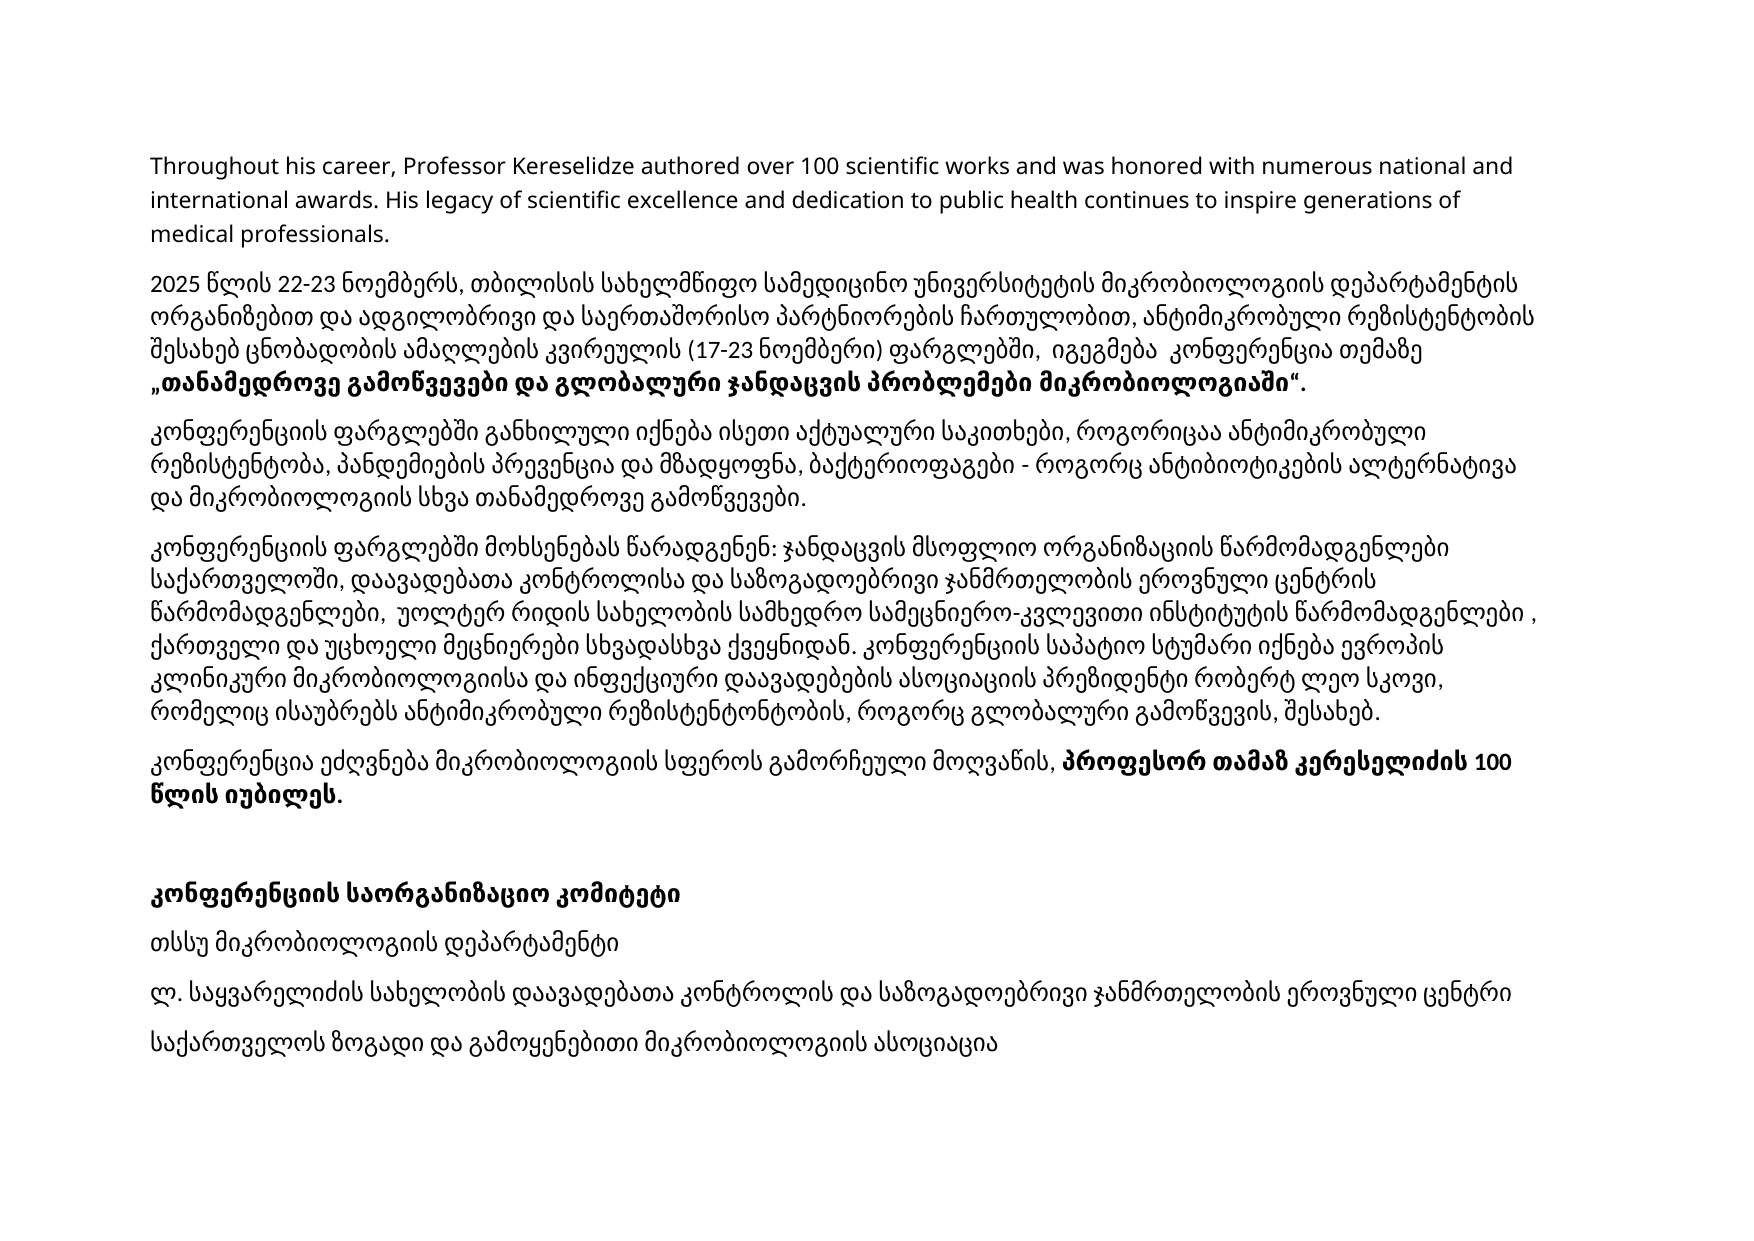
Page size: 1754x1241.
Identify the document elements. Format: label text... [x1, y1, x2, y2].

text 2025 წლის 22-23 ნოემბერს, თბილისის სახელმწიფო სამედიცინო უნივერსიტეტის მიკრობიოლოგიის დეპარტამენტის ორგანიზებით და ადგილობრივი და საერთაშორისო პარტნიორების ჩართულობით, ანტიმიკრობული რეზისტენტობის შესახებ ცნობადობის ამაღლების კვირეულის (17-23 ნოემბერი) ფარგლებში, იგეგმება კონფერენცია თემაზე „თანამედროვე გამოწვევები და გლობალური ჯანდაცვის პრობლემები მიკრობიოლოგიაში“. [150, 268, 1550, 397]
text კონფერენციის საორგანიზაციო კომიტეტი [150, 878, 1550, 908]
text საქართველოს ზოგადი და გამოყენებითი მიკრობიოლოგიის ასოციაცია [150, 1027, 1550, 1057]
text ლ. საყვარელიძის სახელობის დაავადებათა კონტროლის და საზოგადოებრივი ჯანმრთელობის ეროვნული ცენტრი [150, 977, 1550, 1008]
text Throughout his career, Professor Kereselidze authored over 100 scientific works and was honored with numerous national and international awards. His legacy of scientific excellence and dedication to public health continues to inspire generations of medical professionals. [150, 150, 1550, 249]
text კონფერენცია ეძღვნება მიკრობიოლოგიის სფეროს გამორჩეული მოღვაწის, პროფესორ თამაზ კერესელიძის 100 წლის იუბილეს. [150, 746, 1550, 809]
text კონფერენციის ფარგლებში განხილული იქნება ისეთი აქტუალური საკითხები, როგორიცაა ანტიმიკრობული რეზისტენტობა, პანდემიების პრევენცია და მზადყოფნა, ბაქტერიოფაგები - როგორც ანტიბიოტიკების ალტერნატივა და მიკრობიოლოგიის სხვა თანამედროვე გამოწვევები. [150, 416, 1550, 513]
text თსსუ მიკრობიოლოგიის დეპარტამენტი [150, 927, 1550, 958]
text კონფერენციის ფარგლებში მოხსენებას წარადგენენ: ჯანდაცვის მსოფლიო ორგანიზაციის წარმომადგენლები საქართველოში, დაავადებათა კონტროლისა და საზოგადოებრივი ჯანმრთელობის ეროვნული ცენტრის წარმომადგენლები, უოლტერ რიდის სახელობის სამხედრო სამეცნიერო-კვლევითი ინსტიტუტის წარმომადგენლები , ქართველი და უცხოელი მეცნიერები სხვადასხვა ქვეყნიდან. კონფერენციის საპატიო სტუმარი იქნება ევროპის კლინიკური მიკრობიოლოგიისა და ინფექციური დაავადებების ასოციაციის პრეზიდენტი რობერტ ლეო სკოვი, რომელიც ისაუბრებს ანტიმიკრობული რეზისტენტონტობის, როგორც გლობალური გამოწვევის, შესახებ. [150, 532, 1550, 727]
